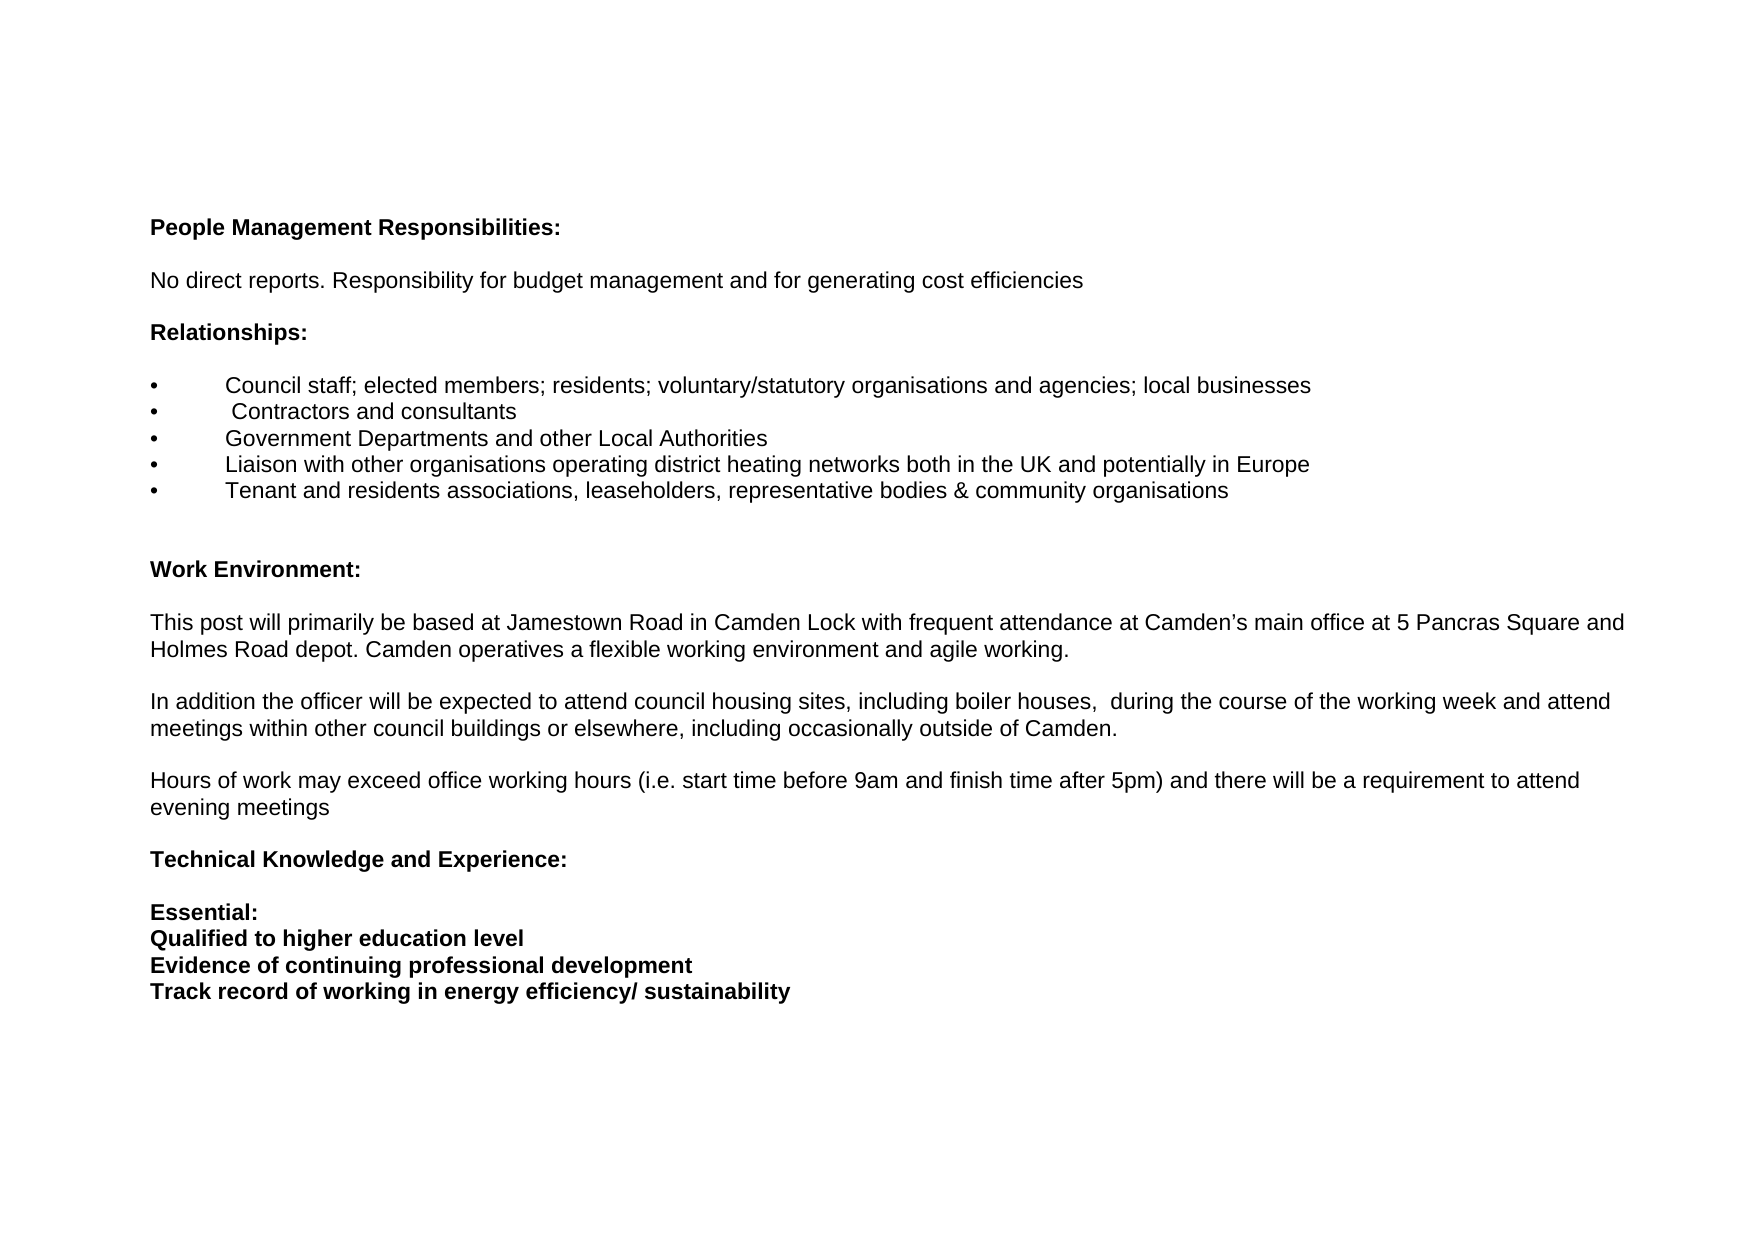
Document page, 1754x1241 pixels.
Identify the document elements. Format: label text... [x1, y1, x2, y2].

text Track record of working in energy efficiency/ sustainability [150, 978, 1636, 1004]
text In addition the officer will be expected to attend council housing sites, including boiler houses, during the course of the working week and attend meetings within other council buildings or elsewhere, including occasionally outside of Camden. [150, 688, 1636, 741]
text • Council staff; elected members; residents; voluntary/statutory organisations and agencies; local businesses [150, 372, 1636, 398]
text People Management Responsibilities: [150, 214, 1636, 240]
text Hours of work may exceed office working hours (i.e. start time before 9am and finish time after 5pm) and there will be a requirement to attend evening meetings [150, 767, 1636, 820]
text Essential: [150, 899, 1636, 925]
text Relationships: [150, 319, 1636, 346]
text Evidence of continuing professional development [150, 952, 1636, 978]
text Work Environment: [150, 556, 1636, 583]
text Technical Knowledge and Experience: [150, 846, 1636, 873]
text No direct reports. Responsibility for budget management and for generating cost efficiencies [150, 267, 1636, 293]
text • Tenant and residents associations, leaseholders, representative bodies & community organisations [150, 477, 1636, 504]
text Qualified to higher education level [150, 925, 1636, 952]
text • Government Departments and other Local Authorities [150, 425, 1636, 451]
text • Contractors and consultants [150, 398, 1636, 425]
text This post will primarily be based at Jamestown Road in Camden Lock with frequent attendance at Camden’s main office at 5 Pancras Square and Holmes Road depot. Camden operatives a flexible working environment and agile working. [150, 609, 1636, 662]
text • Liaison with other organisations operating district heating networks both in the UK and potentially in Europe [150, 451, 1636, 477]
